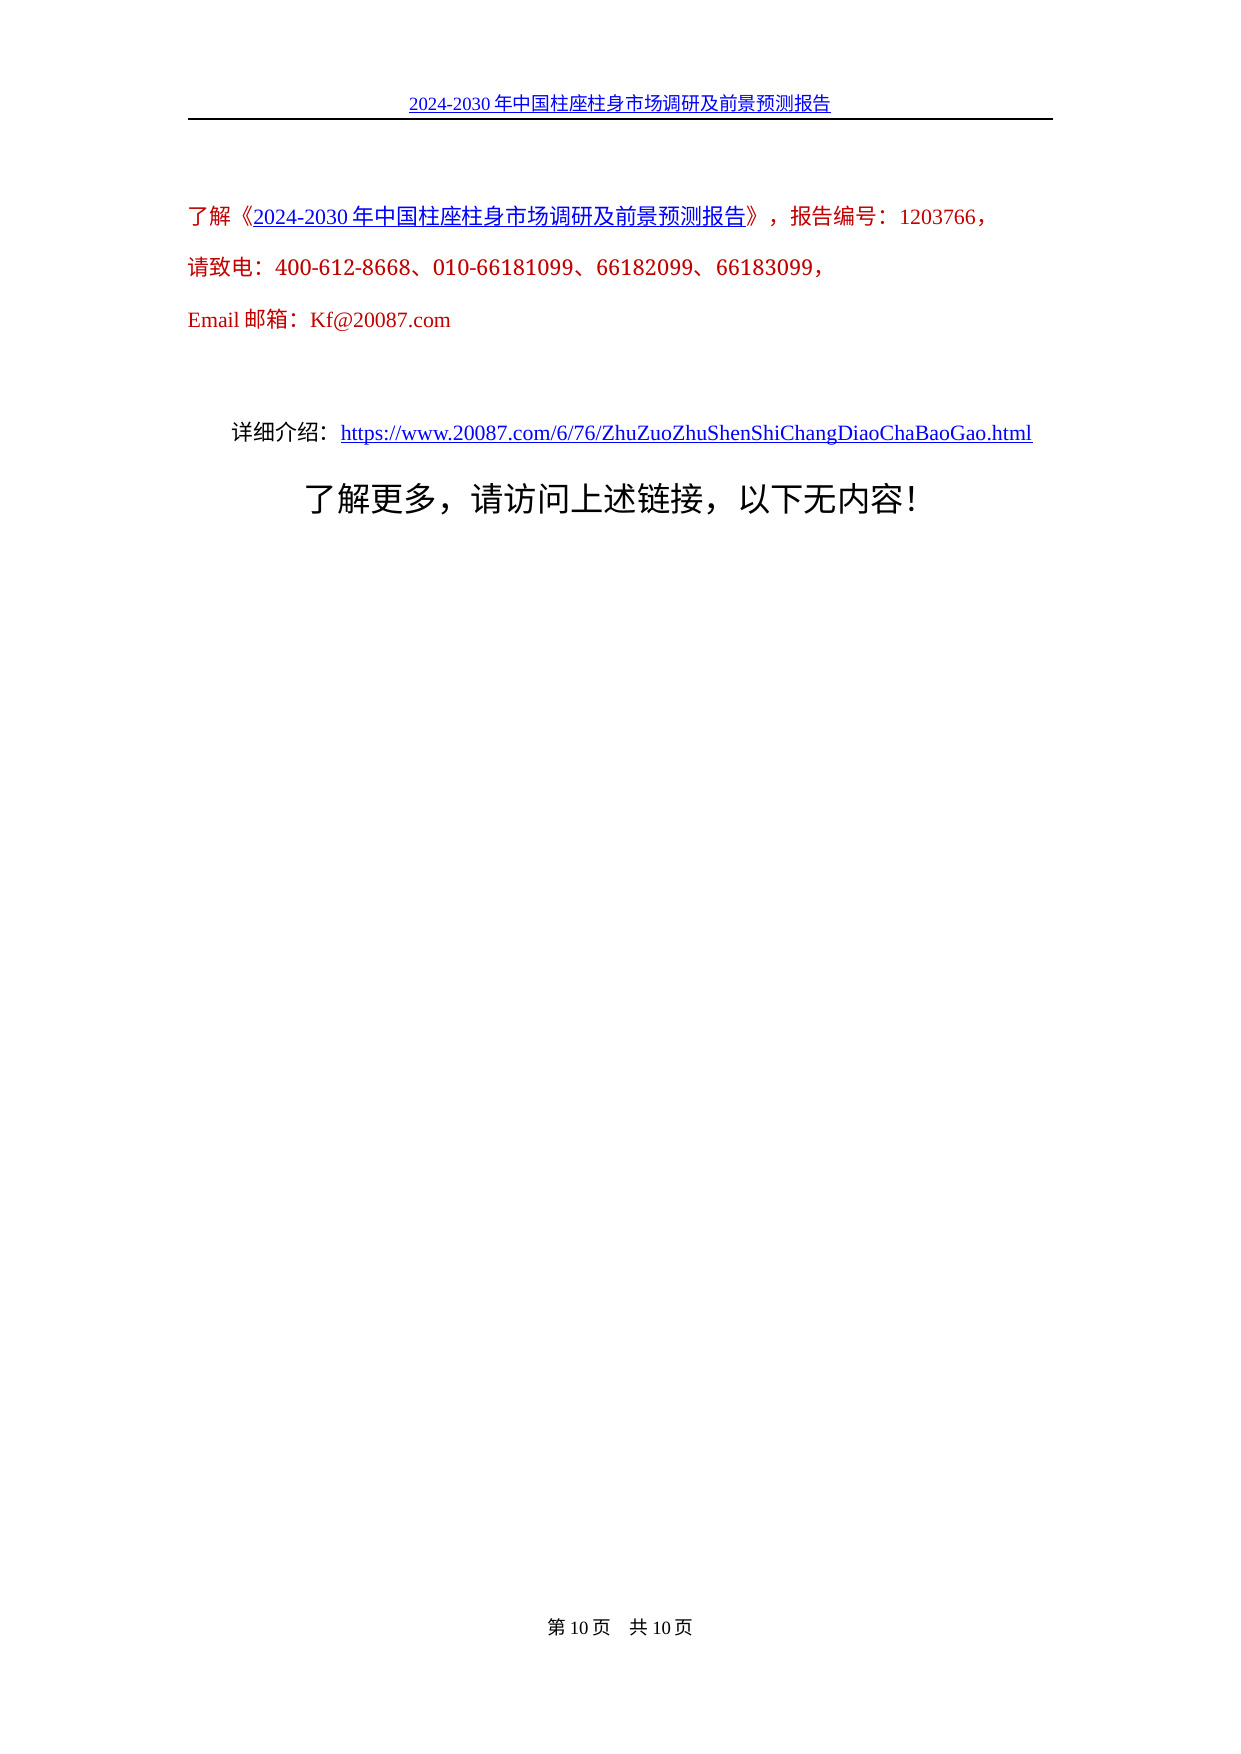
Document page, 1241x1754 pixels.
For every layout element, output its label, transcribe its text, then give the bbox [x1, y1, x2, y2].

title 了解更多，请访问上述链接，以下无内容！ [187, 465, 1053, 530]
text Email邮箱：Kf@20087.com [187, 302, 1053, 334]
text 详细介绍：https://www.20087.com/6/76/ZhuZuoZhuShenShiChangDiaoChaBaoGao.html [187, 414, 1053, 447]
text 请致电：400-612-8668、010-66181099、66182099、66183099， [187, 250, 1053, 283]
text 了解《2024-2030年中国柱座柱身市场调研及前景预测报告》，报告编号：1203766， [187, 198, 1053, 231]
